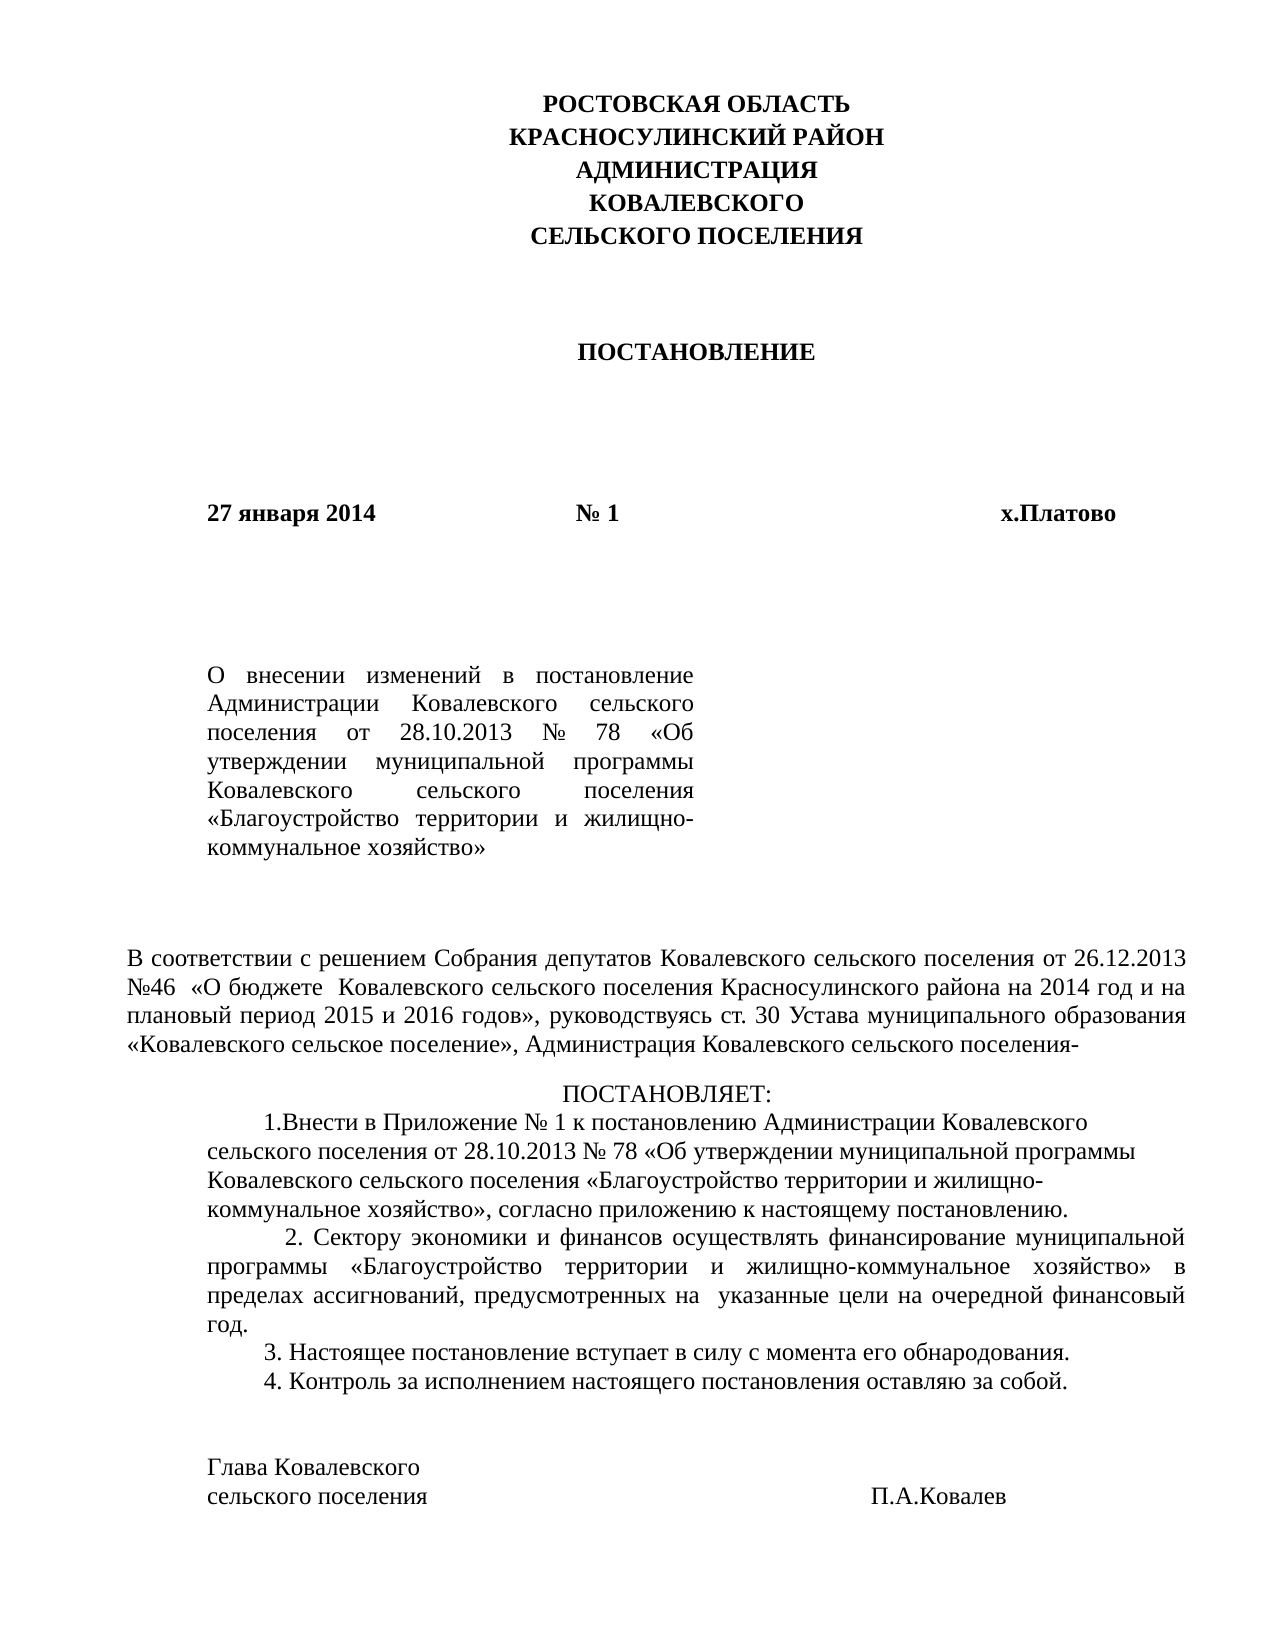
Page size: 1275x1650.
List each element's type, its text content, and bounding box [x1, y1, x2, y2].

text ПОСТАНОВЛЕНИЕ [207, 337, 1186, 365]
text 4. Контроль за исполнением настоящего постановления оставляю за собой. [207, 1366, 1186, 1395]
text 2. Сектору экономики и финансов осуществлять финансирование муниципальной программы «Благоустройство территории и жилищно-коммунальное хозяйство» в пределах ассигнований, предусмотренных на указанные цели на очередной финансовый год. [207, 1222, 1186, 1337]
text Глава Ковалевского [207, 1452, 1186, 1481]
text ПОСТАНОВЛЯЕТ: [207, 1079, 1068, 1107]
text В соответствии с решением Собрания депутатов Ковалевского сельского поселения от 26.12.2013 №46 «О бюджете Ковалевского сельского поселения Красносулинского района на 2014 год и на плановый период 2015 и 2016 годов», руководствуясь ст. 30 Устава муниципального образования «Ковалевского сельское поселение», Администрация Ковалевского сельского поселения- [127, 943, 1186, 1058]
text 1.Внести в Приложение № 1 к постановлению Администрации Ковалевского сельского поселения от 28.10.2013 № 78 «Об утверждении муниципальной программы Ковалевского сельского поселения «Благоустройство территории и жилищно-коммунальное хозяйство», согласно приложению к настоящему постановлению. [207, 1107, 1181, 1222]
text АДМИНИСТРАЦИЯ КОВАЛЕВСКОГО [207, 155, 1186, 216]
text О внесении изменений в постановление Администрации Ковалевского сельского поселения от 28.10.2013 № 78 «Об утверждении муниципальной программы Ковалевского сельского поселения «Благоустройство территории и жилищно-коммунальное хозяйство» [207, 660, 694, 861]
text СЕЛЬСКОГО ПОСЕЛЕНИЯ [207, 221, 1186, 249]
text сельского поселения П.А.Ковалев [207, 1481, 1186, 1510]
text 3. Настоящее постановление вступает в силу с момента его обнародования. [207, 1337, 1186, 1366]
text 27 января 2014 № 1 х.Платово [207, 498, 1186, 527]
text РОСТОВСКАЯ ОБЛАСТЬ КРАСНОСУЛИНСКИЙ РАЙОН [207, 89, 1186, 150]
